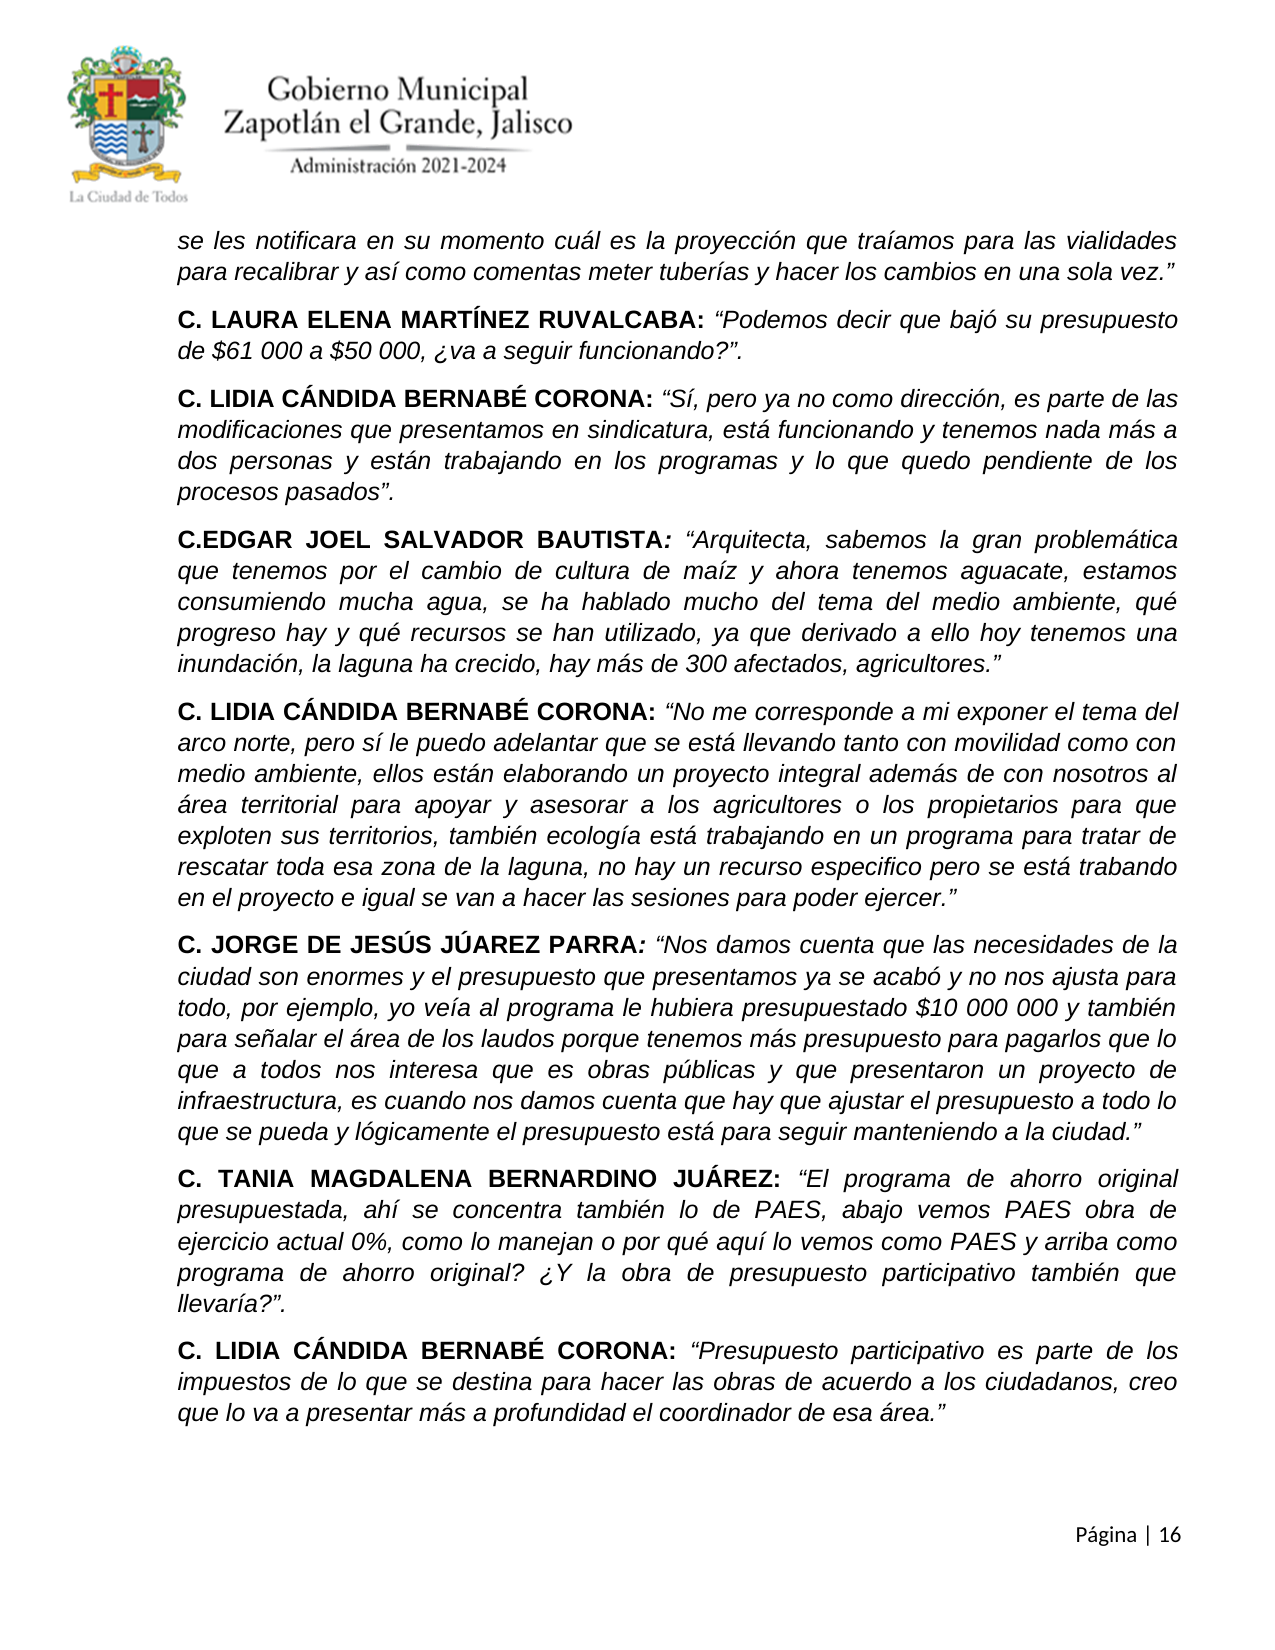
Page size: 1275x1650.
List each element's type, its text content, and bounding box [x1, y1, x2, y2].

text C. LIDIA CÁNDIDA BERNABÉ CORONA: “Presupuesto participativo es parte de los impuestos de lo que se destina para hacer las obras de acuerdo a los ciudadanos, creo que lo va a presentar más a profundidad el coordinador de esa área.” [177, 1336, 1181, 1427]
text C. TANIA MAGDALENA BERNARDINO JUÁREZ: “El programa de ahorro original presupuestada, ahí se concentra también lo de PAES, abajo vemos PAES obra de ejercicio actual 0%, como lo manejan o por qué aquí lo vemos como PAES y arriba como programa de ahorro original? ¿Y la obra de presupuesto participativo también que llevaría?”. [177, 1164, 1181, 1317]
text C. LAURA ELENA MARTÍNEZ RUVALCABA: “Podemos decir que bajó su presupuesto de $61 000 a $50 000, ¿va a seguir funcionando?”. [177, 305, 1181, 365]
text C.EDGAR JOEL SALVADOR BAUTISTA: “Arquitecta, sabemos la gran problemática que tenemos por el cambio de cultura de maíz y ahora tenemos aguacate, estamos consumiendo mucha agua, se ha hablado mucho del tema del medio ambiente, qué progreso hay y qué recursos se han utilizado, ya que derivado a ello hoy tenemos una inundación, la laguna ha crecido, hay más de 300 afectados, agricultores.” [177, 525, 1181, 678]
text C. JORGE DE JESÚS JÚAREZ PARRA: “Nos damos cuenta que las necesidades de la ciudad son enormes y el presupuesto que presentamos ya se acabó y no nos ajusta para todo, por ejemplo, yo veía al programa le hubiera presupuestado $10 000 000 y también para señalar el área de los laudos porque tenemos más presupuesto para pagarlos que lo que a todos nos interesa que es obras públicas y que presentaron un proyecto de infraestructura, es cuando nos damos cuenta que hay que ajustar el presupuesto a todo lo que se pueda y lógicamente el presupuesto está para seguir manteniendo a la ciudad.” [177, 931, 1181, 1146]
text C. LIDIA CÁNDIDA BERNABÉ CORONA: “Sí, pero ya no como dirección, es parte de las modificaciones que presentamos en sindicatura, está funcionando y tenemos nada más a dos personas y están trabajando en los programas y lo que quedo pendiente de los procesos pasados”. [177, 384, 1181, 506]
picture [0, 0, 1275, 224]
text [177, 148, 1181, 286]
text C. LIDIA CÁNDIDA BERNABÉ CORONA: “No me corresponde a mi exponer el tema del arco norte, pero sí le puedo adelantar que se está llevando tanto con movilidad como con medio ambiente, ellos están elaborando un proyecto integral además de con nosotros al área territorial para apoyar y asesorar a los agricultores o los propietarios para que exploten sus territorios, también ecología está trabajando en un programa para tratar de rescatar toda esa zona de la laguna, no hay un recurso especifico pero se está trabando en el proyecto e igual se van a hacer las sesiones para poder ejercer.” [177, 697, 1181, 912]
